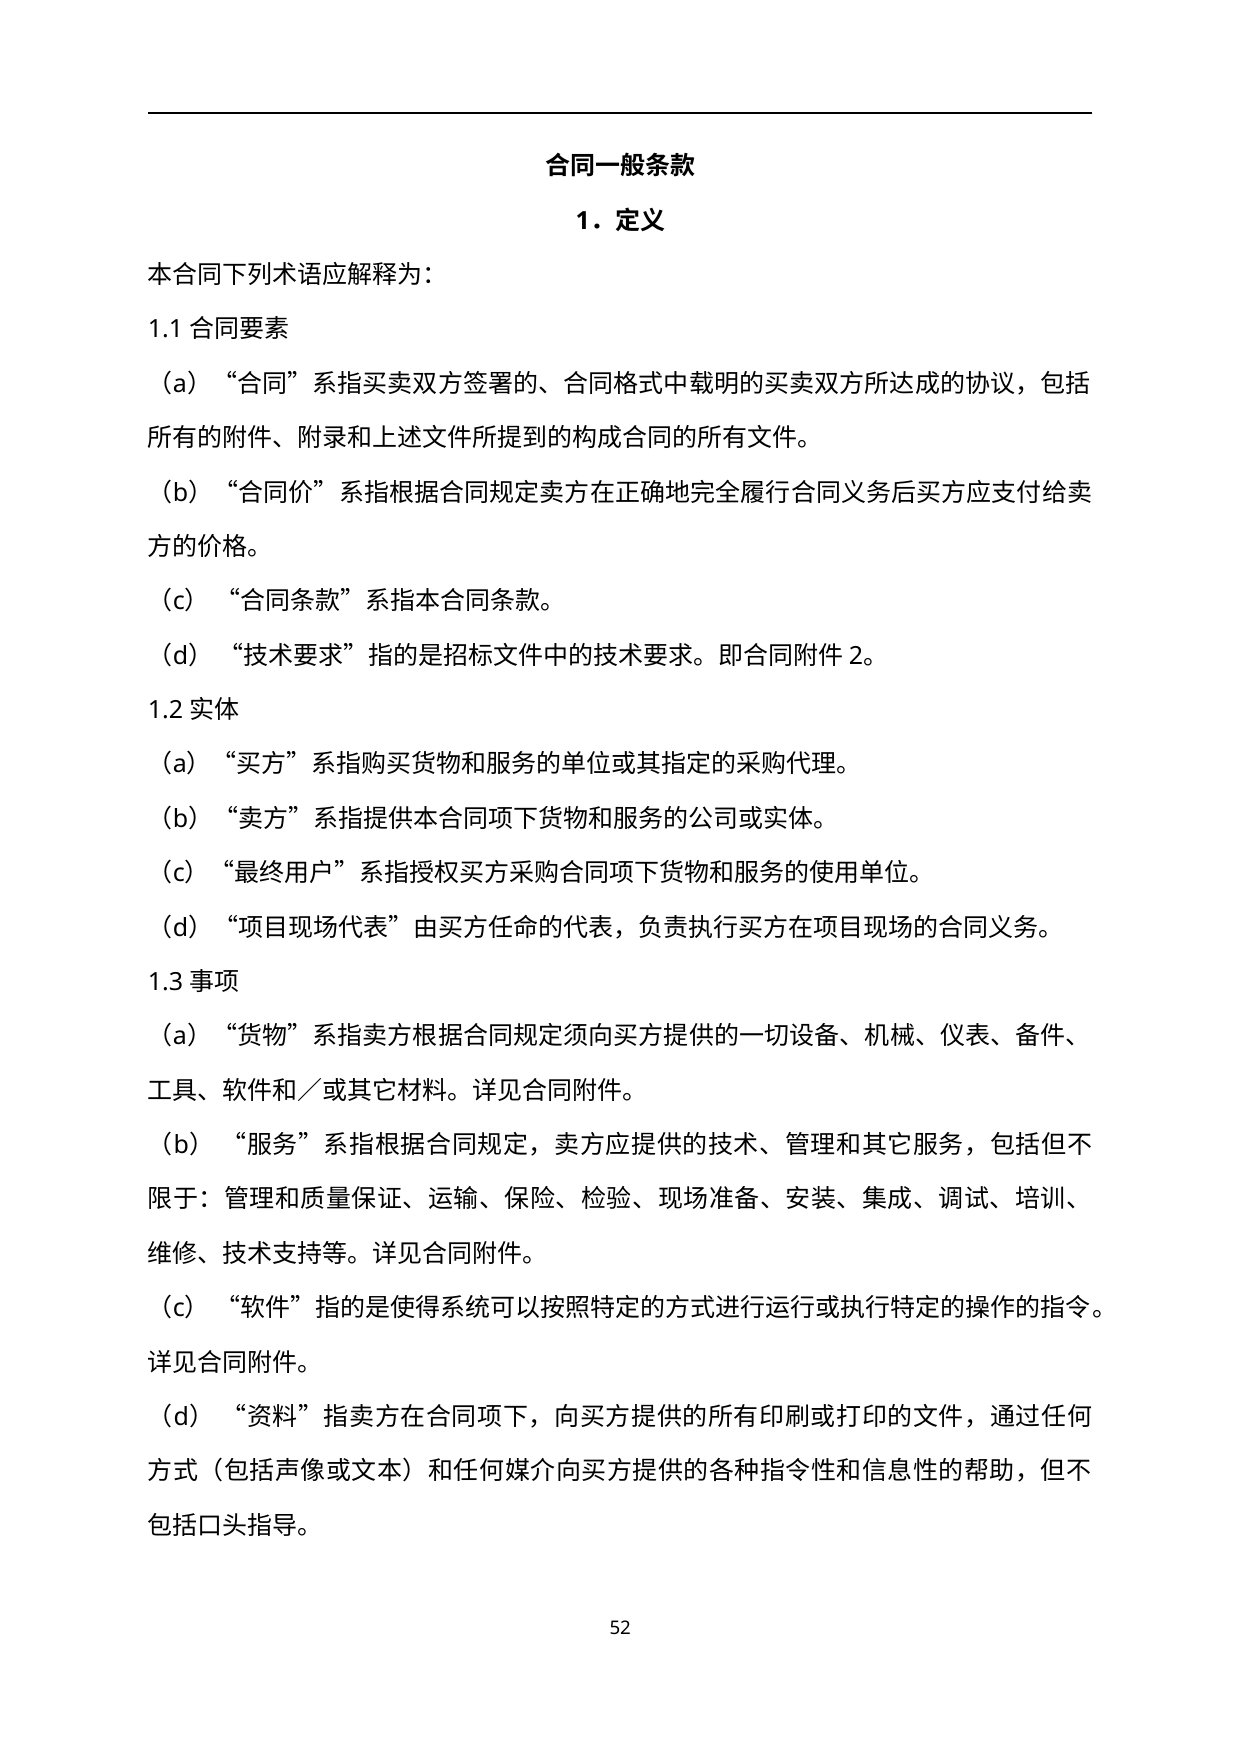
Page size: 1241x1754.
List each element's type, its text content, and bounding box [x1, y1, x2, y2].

text 1.1 合同要素 [147, 309, 1092, 345]
text （d）“项目现场代表”由买方任命的代表，负责执行买方在项目现场的合同义务。 [147, 907, 1092, 943]
text （a）“货物”系指卖方根据合同规定须向买方提供的一切设备、机械、仪表、备件、工具、软件和／或其它材料。详见合同附件。 [147, 1016, 1092, 1106]
text 1.2 实体 [147, 689, 1092, 726]
text （c） “合同条款”系指本合同条款。 [147, 581, 1092, 617]
text （d） “技术要求”指的是招标文件中的技术要求。即合同附件2。 [147, 635, 1092, 671]
text （a）“合同”系指买卖双方签署的、合同格式中载明的买卖双方所达成的协议，包括所有的附件、附录和上述文件所提到的构成合同的所有文件。 [147, 363, 1092, 454]
text （b）“合同价”系指根据合同规定卖方在正确地完全履行合同义务后买方应支付给卖方的价格。 [147, 472, 1092, 563]
text （d） “资料”指卖方在合同项下，向买方提供的所有印刷或打印的文件，通过任何方式（包括声像或文本）和任何媒介向买方提供的各种指令性和信息性的帮助，但不包括口头指导。 [147, 1396, 1092, 1541]
text （a）“买方”系指购买货物和服务的单位或其指定的采购代理。 [147, 744, 1092, 780]
text 本合同下列术语应解释为： [148, 254, 1092, 291]
subtitle 合同一般条款 [147, 146, 1092, 182]
text （b） “服务”系指根据合同规定，卖方应提供的技术、管理和其它服务，包括但不限于：管理和质量保证、运输、保险、检验、现场准备、安装、集成、调试、培训、维修、技术支持等。详见合同附件。 [147, 1124, 1092, 1269]
subtitle 1．定义 [147, 200, 1092, 236]
text （c） “软件”指的是使得系统可以按照特定的方式进行运行或执行特定的操作的指令。详见合同附件。 [147, 1288, 1092, 1378]
text （b）“卖方”系指提供本合同项下货物和服务的公司或实体。 [147, 798, 1092, 834]
text （c）“最终用户”系指授权买方采购合同项下货物和服务的使用单位。 [147, 853, 1092, 889]
text 1.3 事项 [147, 961, 1092, 998]
